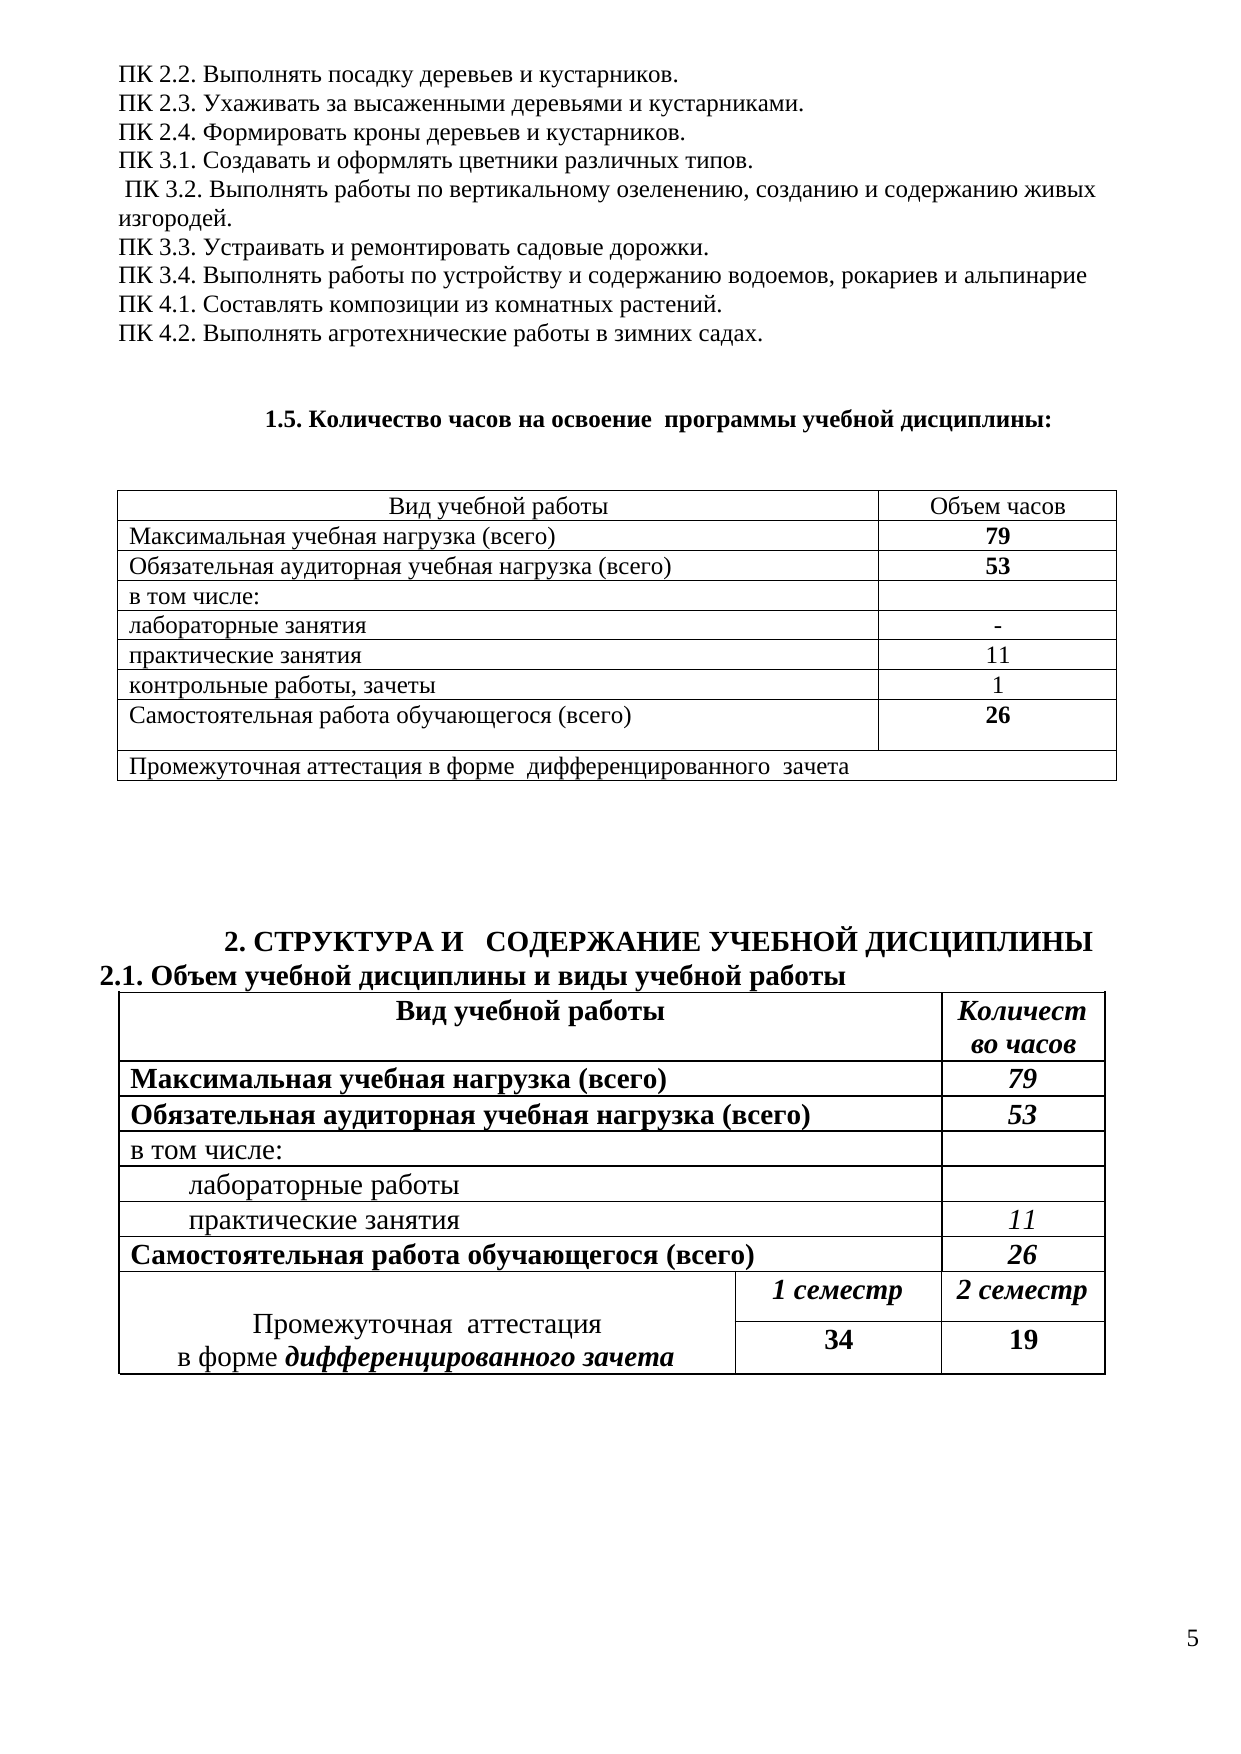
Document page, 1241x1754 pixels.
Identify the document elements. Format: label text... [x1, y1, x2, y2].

table_cell 2 семестр [942, 1272, 1104, 1321]
table_cell лабораторные занятия [118, 611, 878, 639]
table_cell Максимальная учебная нагрузка (всего) [118, 521, 878, 550]
table_header Количество часов [943, 993, 1104, 1060]
text ПК 2.4. Формировать кроны деревьев и кустарников. [118, 117, 1199, 145]
text ПК 3.3. Устраивать и ремонтировать садовые дорожки. [118, 232, 1199, 260]
table_cell [943, 1132, 1104, 1165]
text ПК 4.1. Составлять композиции из комнатных растений. [118, 289, 1199, 318]
text ПК 3.1. Создавать и оформлять цветники различных типов. [118, 145, 1199, 174]
table_cell 26 [879, 700, 1116, 750]
text ПК 4.2. Выполнять агротехнические работы в зимних садах. [118, 318, 1199, 347]
text ПК 3.2. Выполнять работы по вертикальному озеленению, созданию и содержанию живых изгородей. [118, 174, 1199, 232]
table_cell лабораторные работы [120, 1167, 941, 1201]
table_cell 79 [943, 1062, 1104, 1095]
table_cell практические занятия [120, 1202, 941, 1236]
table_cell 19 [942, 1322, 1104, 1373]
table_cell [943, 1167, 1104, 1201]
table_cell в том числе: [120, 1132, 941, 1165]
table_cell Самостоятельная работа обучающегося (всего) [118, 700, 878, 750]
text 1.5. Количество часов на освоение программы учебной дисциплины: [118, 404, 1199, 433]
table_cell 53 [879, 551, 1116, 580]
table_cell практические занятия [118, 640, 878, 669]
table_header Вид учебной работы [118, 491, 878, 520]
table_cell контрольные работы, зачеты [118, 670, 878, 699]
table_cell 79 [879, 521, 1116, 550]
table_cell 11 [879, 640, 1116, 669]
table_cell Максимальная учебная нагрузка (всего) [120, 1062, 941, 1095]
table_cell Самостоятельная работа обучающегося (всего) [120, 1237, 941, 1271]
table_cell [879, 581, 1116, 609]
table_cell 11 [943, 1202, 1104, 1236]
text ПК 3.4. Выполнять работы по устройству и содержанию водоемов, рокариев и альпинарие [118, 260, 1199, 289]
table_cell Обязательная аудиторная учебная нагрузка (всего) [118, 551, 878, 580]
text ПК 2.3. Ухаживать за высаженными деревьями и кустарниками. [118, 88, 1199, 117]
table_cell 53 [943, 1097, 1104, 1130]
text 2.1. Объем учебной дисциплины и виды учебной работы [99, 958, 1199, 991]
table_cell Обязательная аудиторная учебная нагрузка (всего) [120, 1097, 941, 1130]
table_cell 1 [879, 670, 1116, 699]
text ПК 2.2. Выполнять посадку деревьев и кустарников. [118, 59, 1199, 88]
table_cell 34 [736, 1322, 941, 1373]
text 2. СТРУКТУРА И СОДЕРЖАНИЕ УЧЕБНОЙ ДИСЦИПЛИНЫ [118, 924, 1199, 958]
table_cell в том числе: [118, 581, 878, 609]
table_header Объем часов [879, 491, 1116, 520]
table_cell 1 семестр [736, 1272, 941, 1321]
table_cell Промежуточная аттестация в форме дифференцированного зачета [120, 1272, 735, 1373]
table_cell Промежуточная аттестация в форме дифференцированного зачета [118, 751, 1116, 779]
table_cell - [879, 611, 1116, 639]
table_cell 26 [943, 1237, 1104, 1271]
table_header Вид учебной работы [120, 993, 941, 1060]
